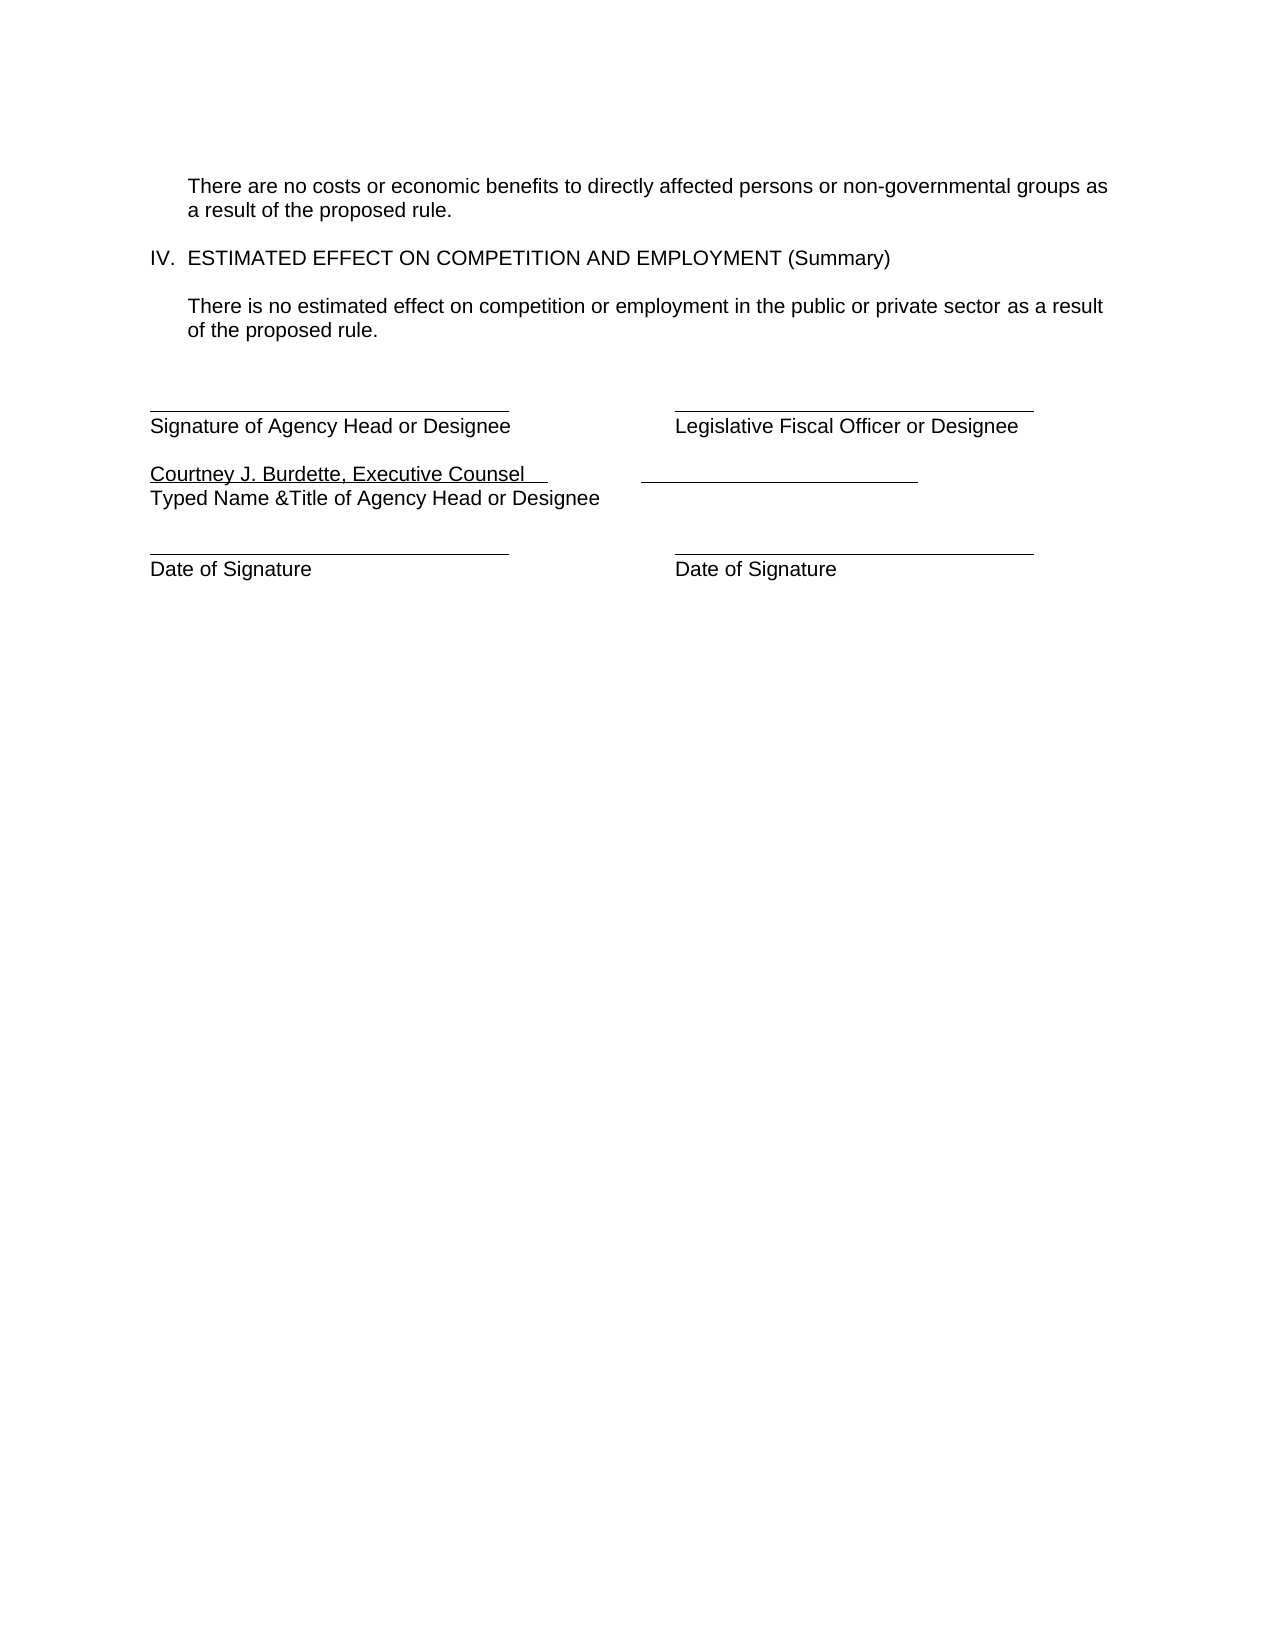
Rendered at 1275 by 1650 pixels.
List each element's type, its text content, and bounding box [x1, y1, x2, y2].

text There are no costs or economic benefits to directly affected persons or non-governmental groups as a result of the proposed rule. [187, 174, 1125, 222]
text Signature of Agency Head or Designee Legislative Fiscal Officer or Designee [150, 413, 1125, 437]
text a [150, 389, 1125, 413]
text a [150, 533, 1125, 557]
text There is no estimated effect on competition or employment in the public or private sector as a result of the proposed rule. [187, 294, 1125, 342]
text Typed Name &Title of Agency Head or Designee [150, 485, 1125, 509]
text Courtney J. Burdette, Executive Counsel a [150, 461, 1125, 485]
text Date of Signature Date of Signature [150, 557, 1125, 581]
text IV. ESTIMATED EFFECT ON COMPETITION AND EMPLOYMENT (Summary) [150, 246, 1125, 270]
